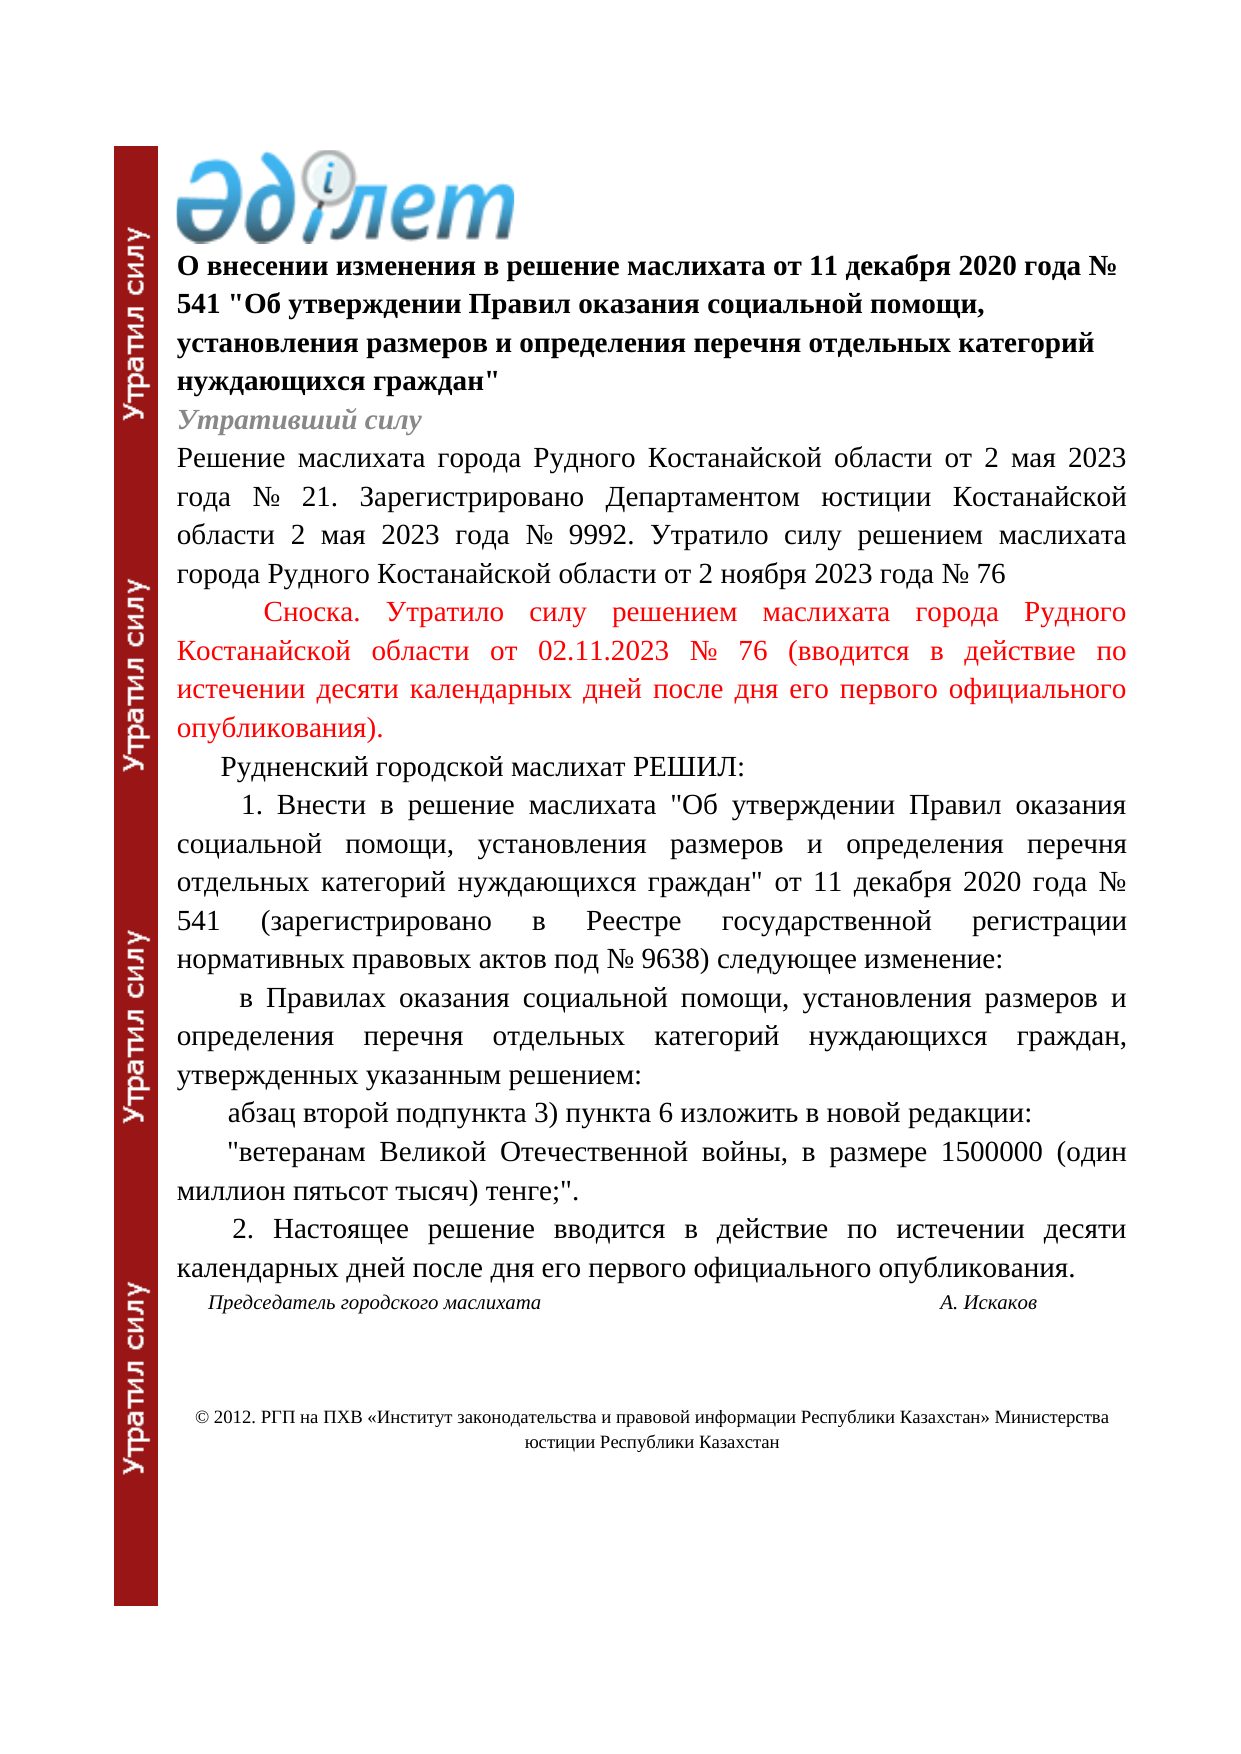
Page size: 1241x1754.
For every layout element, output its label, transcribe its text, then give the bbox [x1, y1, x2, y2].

text 1. Внести в решение маслихата "Об утверждении Правил оказания социальной помощи, установления размеров и определения перечня отдельных категорий нуждающихся граждан" от 11 декабря 2020 года № 541 (зарегистрировано в Реестре государственной регистрации нормативных правовых актов под № 9638) следующее изменение: [112, 787, 1128, 975]
text 2. Настоящее решение вводится в действие по истечении десяти календарных дней после дня его первого официального опубликования. [112, 1211, 1128, 1283]
text Решение маслихата города Рудного Костанайской области от 2 мая 2023 года № 21. Зарегистрировано Департаментом юстиции Костанайской области 2 мая 2023 года № 9992. Утратило силу решением маслихата города Рудного Костанайской области от 2 ноября 2023 года № 76 [112, 440, 1128, 589]
text Рудненский городской маслихат РЕШИЛ: [112, 749, 1128, 782]
picture [114, 1283, 158, 1288]
text О внесении изменения в решение маслихата от 11 декабря 2020 года № 541 "Об утверждении Правил оказания социальной помощи, установления размеров и определения перечня отдельных категорий нуждающихся граждан" [112, 248, 1128, 397]
table_header А. Искаков [939, 1288, 1240, 1319]
text в Правилах оказания социальной помощи, установления размеров и определения перечня отдельных категорий нуждающихся граждан, утвержденных указанным решением: [112, 980, 1128, 1091]
text абзац второй подпункта 3) пункта 6 изложить в новой редакции: [112, 1096, 1128, 1129]
picture [114, 1206, 158, 1211]
text © 2012. РГП на ПХВ «Институт законодательства и правовой информации Республики Казахстан» Министерства юстиции Республики Казахстан [112, 1406, 1128, 1452]
picture [114, 782, 158, 787]
table_header Председатель городского маслихата [101, 1288, 939, 1319]
picture [114, 146, 158, 248]
text "ветеранам Великой Отечественной войны, в размере 1500000 (один миллион пятьсот тысяч) тенге;". [112, 1134, 1128, 1206]
picture [114, 397, 158, 402]
picture [114, 1319, 158, 1406]
picture [114, 1129, 158, 1134]
picture [114, 589, 158, 594]
picture [114, 1452, 158, 1606]
picture [114, 744, 158, 749]
text Утративший силу [112, 402, 1128, 435]
picture [114, 975, 158, 980]
picture [114, 435, 158, 440]
picture [176, 150, 515, 244]
text Сноска. Утратило силу решением маслихата города Рудного Костанайской области от 02.11.2023 № 76 (вводится в действие по истечении десяти календарных дней после дня его первого официального опубликования). [112, 594, 1128, 744]
picture [114, 1091, 158, 1096]
